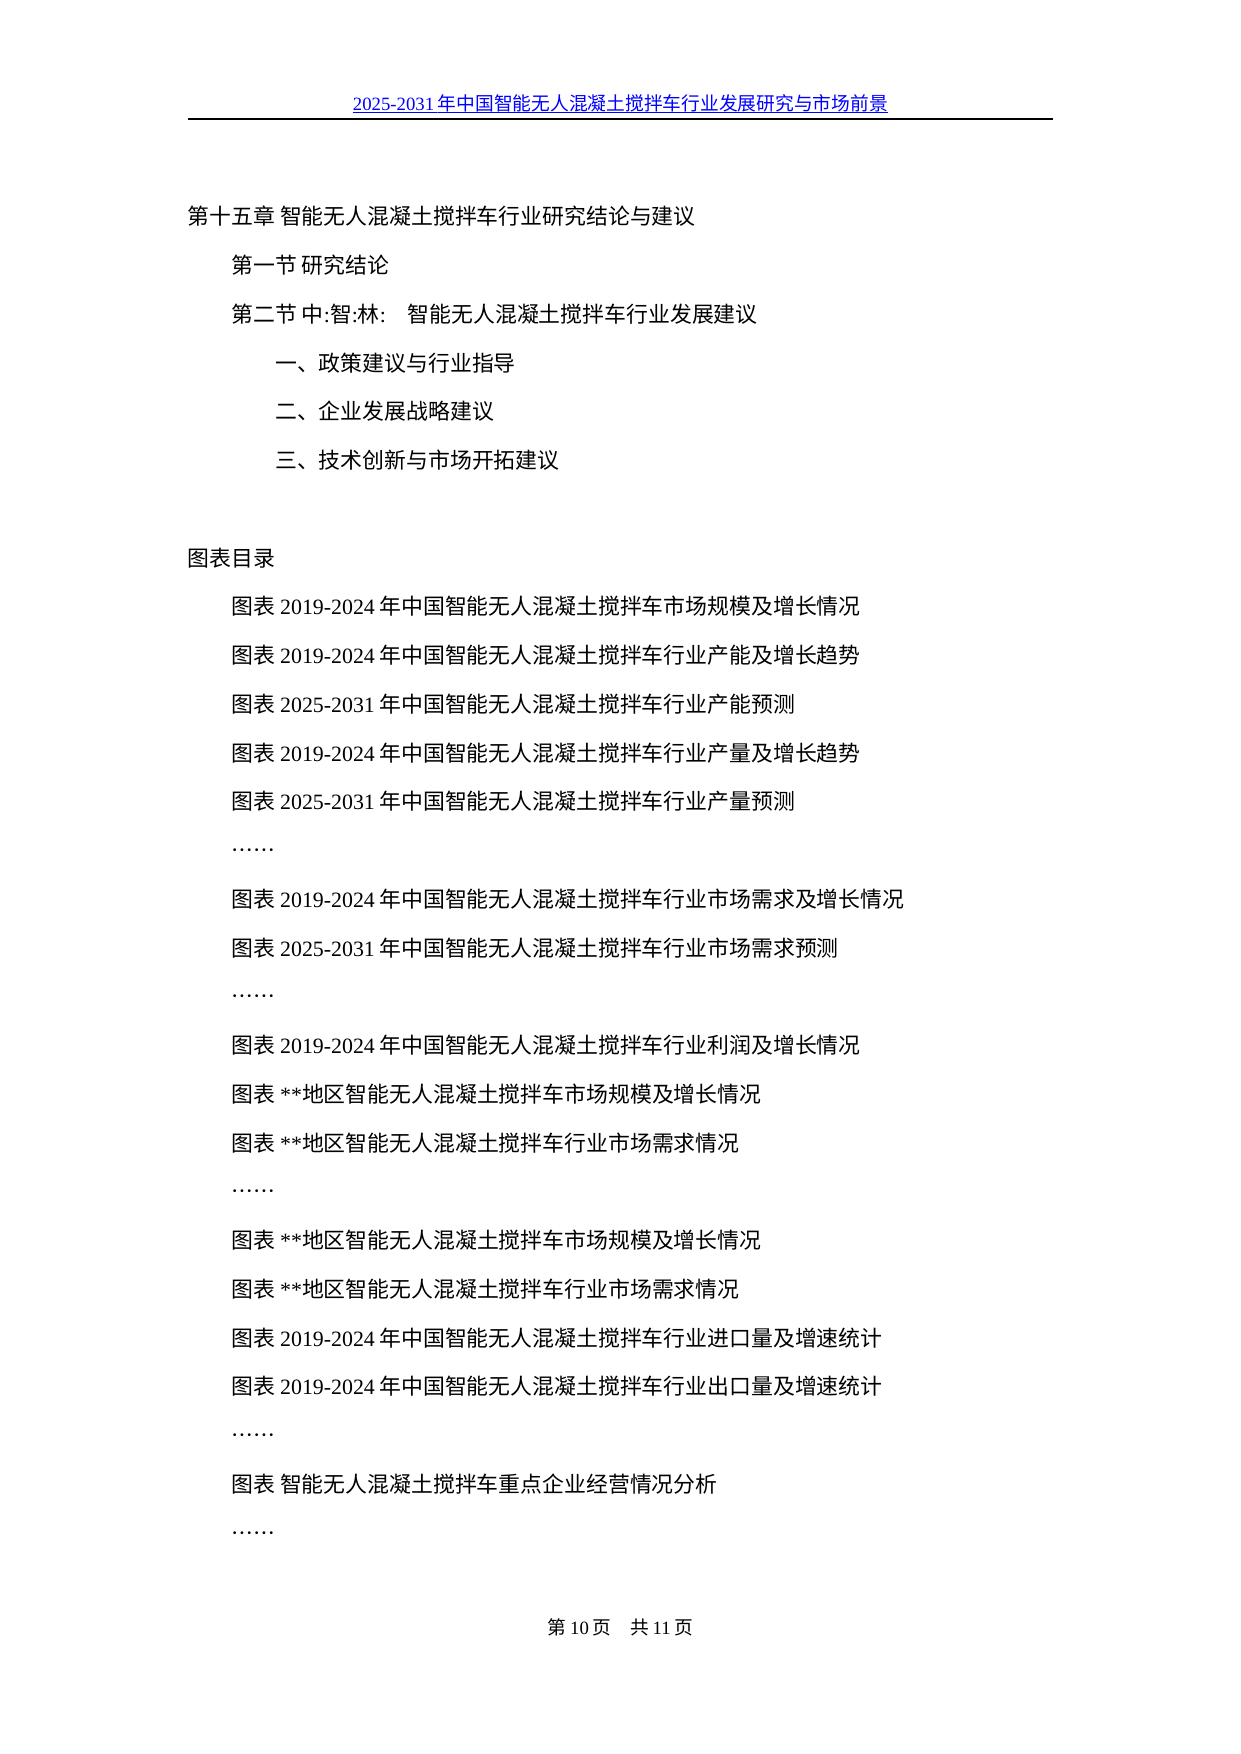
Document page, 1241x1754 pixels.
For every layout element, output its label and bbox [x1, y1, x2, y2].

text [187, 150, 1053, 1548]
